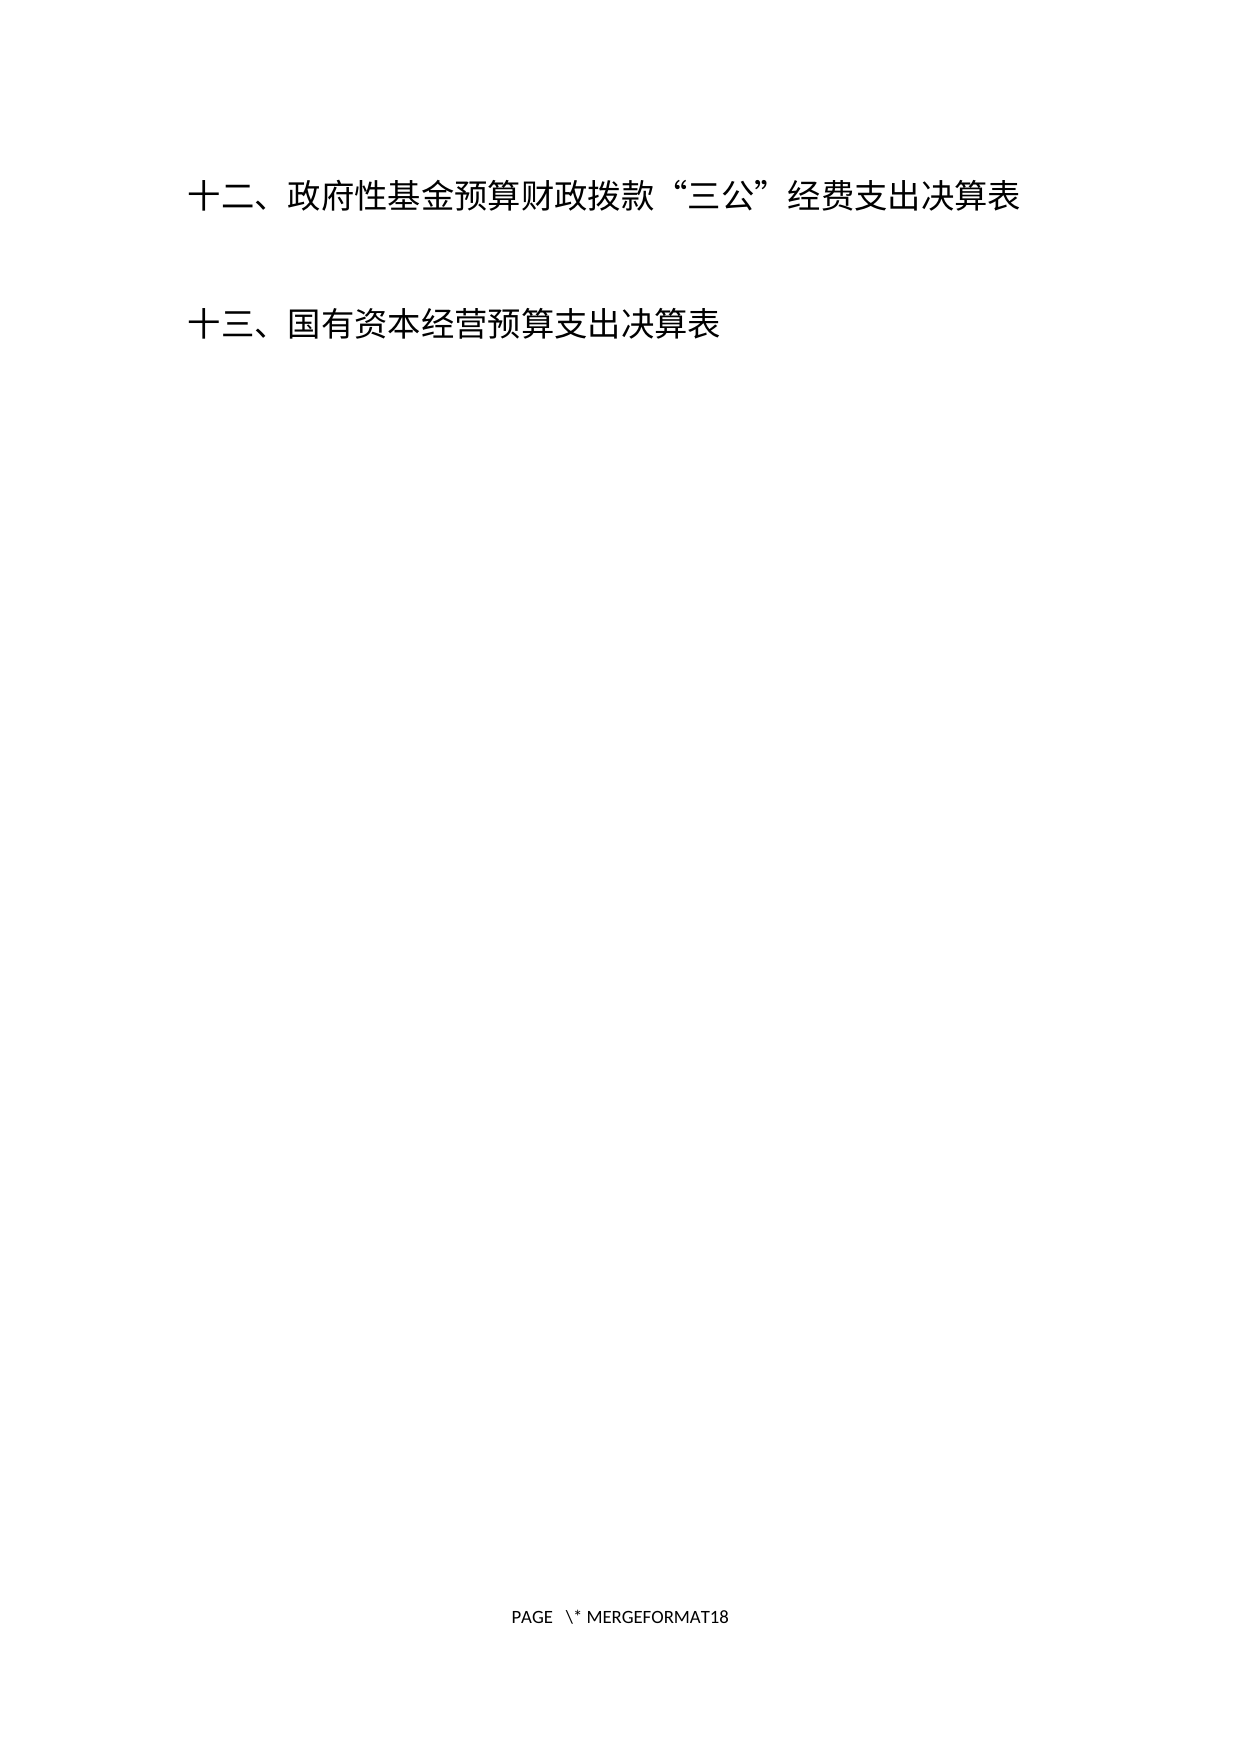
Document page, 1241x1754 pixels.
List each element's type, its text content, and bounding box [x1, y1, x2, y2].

subtitle 十三、国有资本经营预算支出决算表 [187, 289, 1053, 354]
subtitle 十二、政府性基金预算财政拨款“三公”经费支出决算表 [187, 162, 1053, 227]
